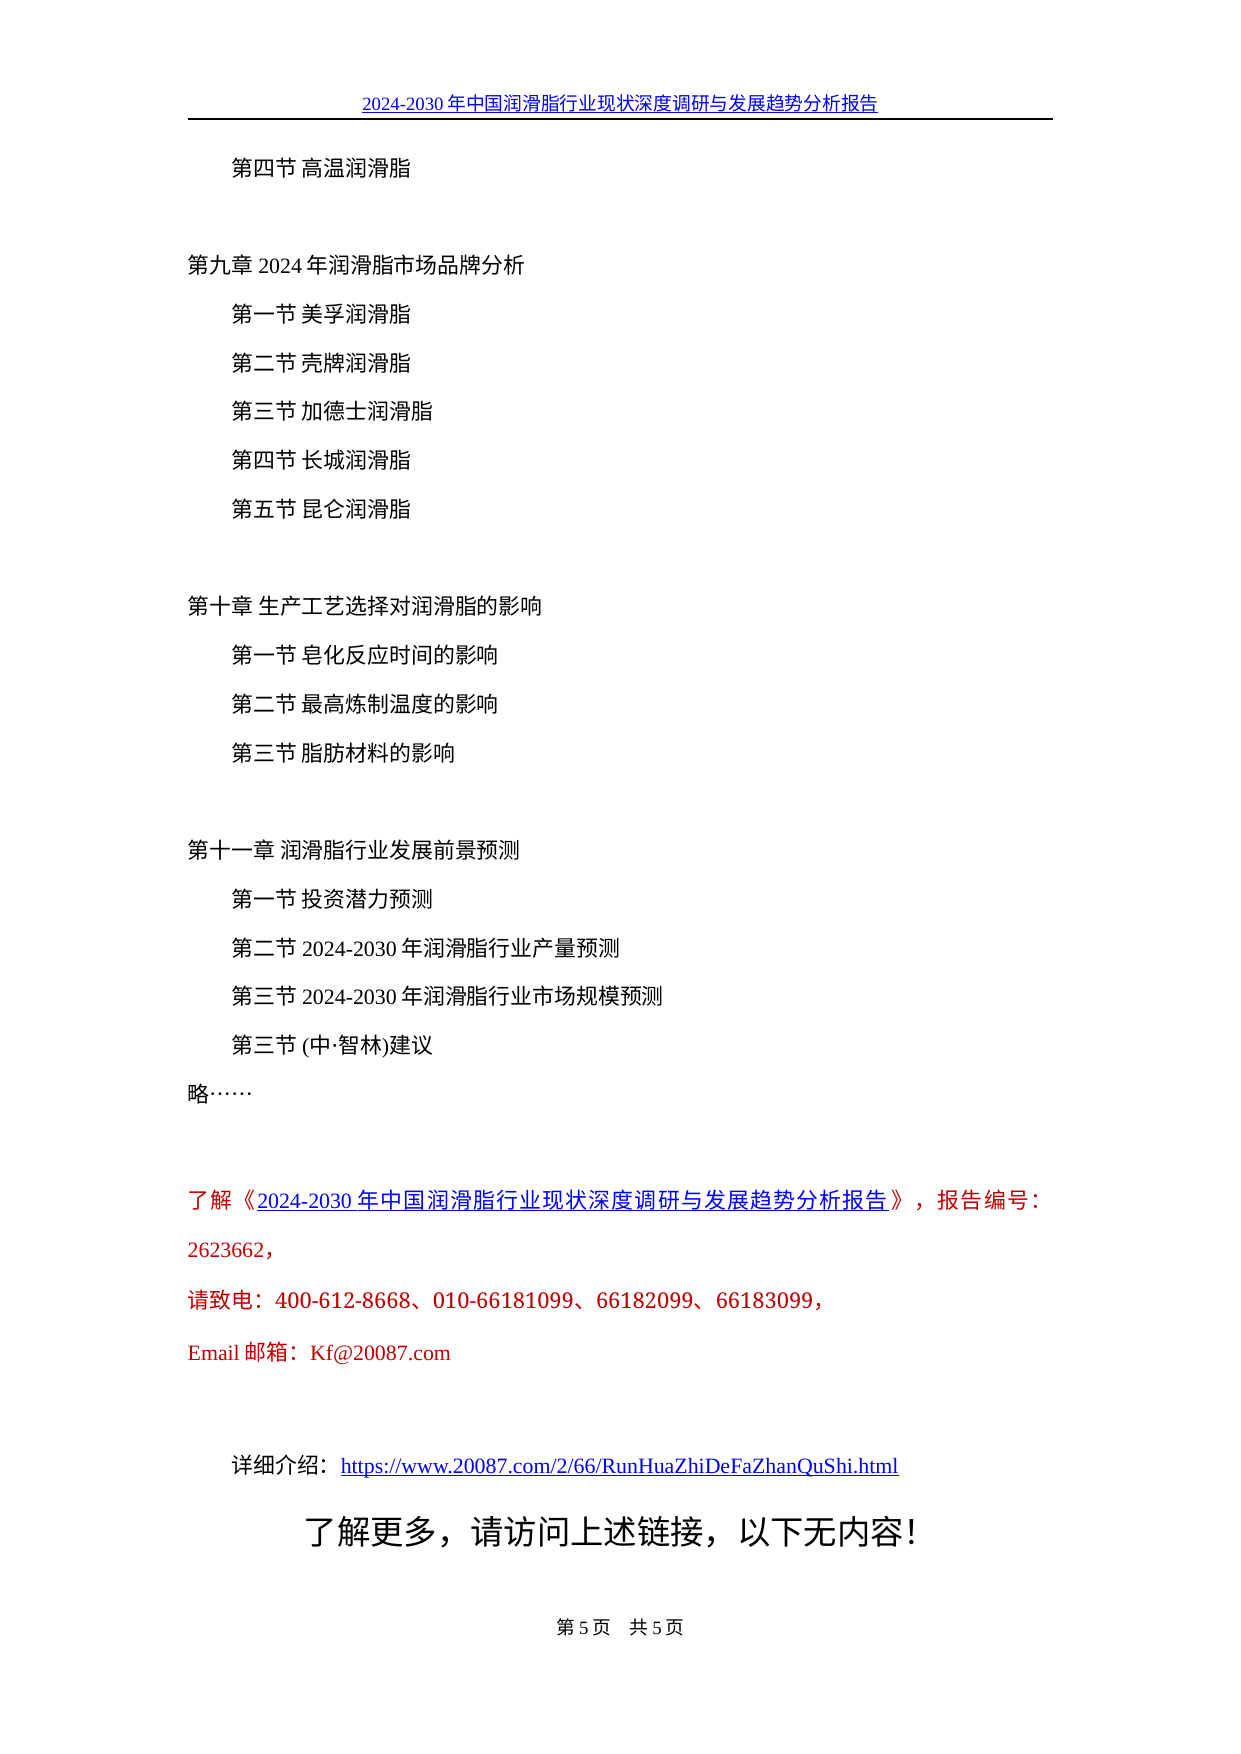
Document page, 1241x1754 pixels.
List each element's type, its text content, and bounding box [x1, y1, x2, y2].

text 了解《2024-2030年中国润滑脂行业现状深度调研与发展趋势分析报告》，报告编号：2623662， [187, 1183, 1053, 1264]
title 了解更多，请访问上述链接，以下无内容！ [187, 1498, 1053, 1563]
text Email邮箱：Kf@20087.com [187, 1335, 1053, 1367]
text 请致电：400-612-8668、010-66181099、66182099、66183099， [187, 1283, 1053, 1316]
text 详细介绍：https://www.20087.com/2/66/RunHuaZhiDeFaZhanQuShi.html [187, 1448, 1053, 1480]
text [187, 150, 1053, 1109]
